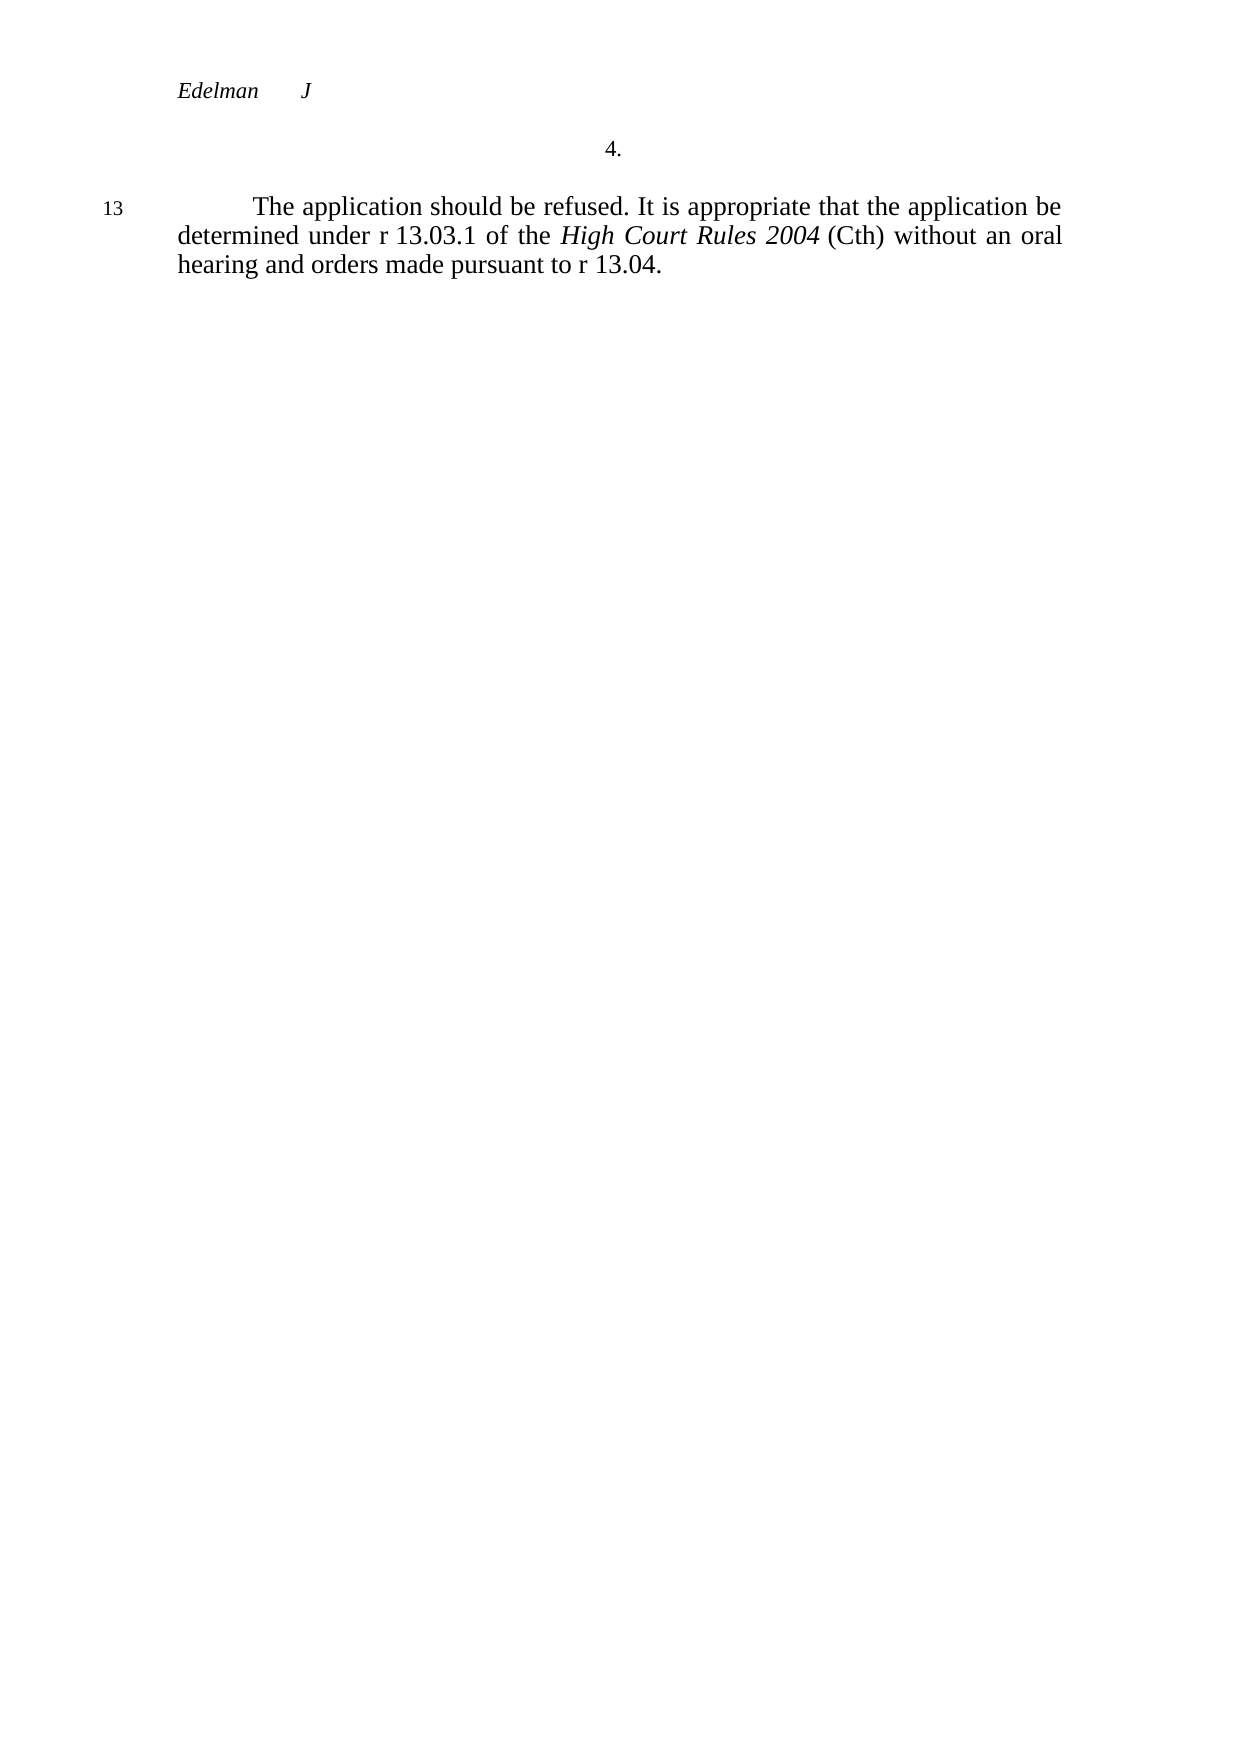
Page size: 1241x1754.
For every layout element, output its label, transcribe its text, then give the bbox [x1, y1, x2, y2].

list The application should be refused. It is appropriate that the application be determined under r 13.03.1 of the High Court Rules 2004 (Cth) without an oral hearing and orders made pursuant to r 13.04. [102, 192, 1063, 279]
